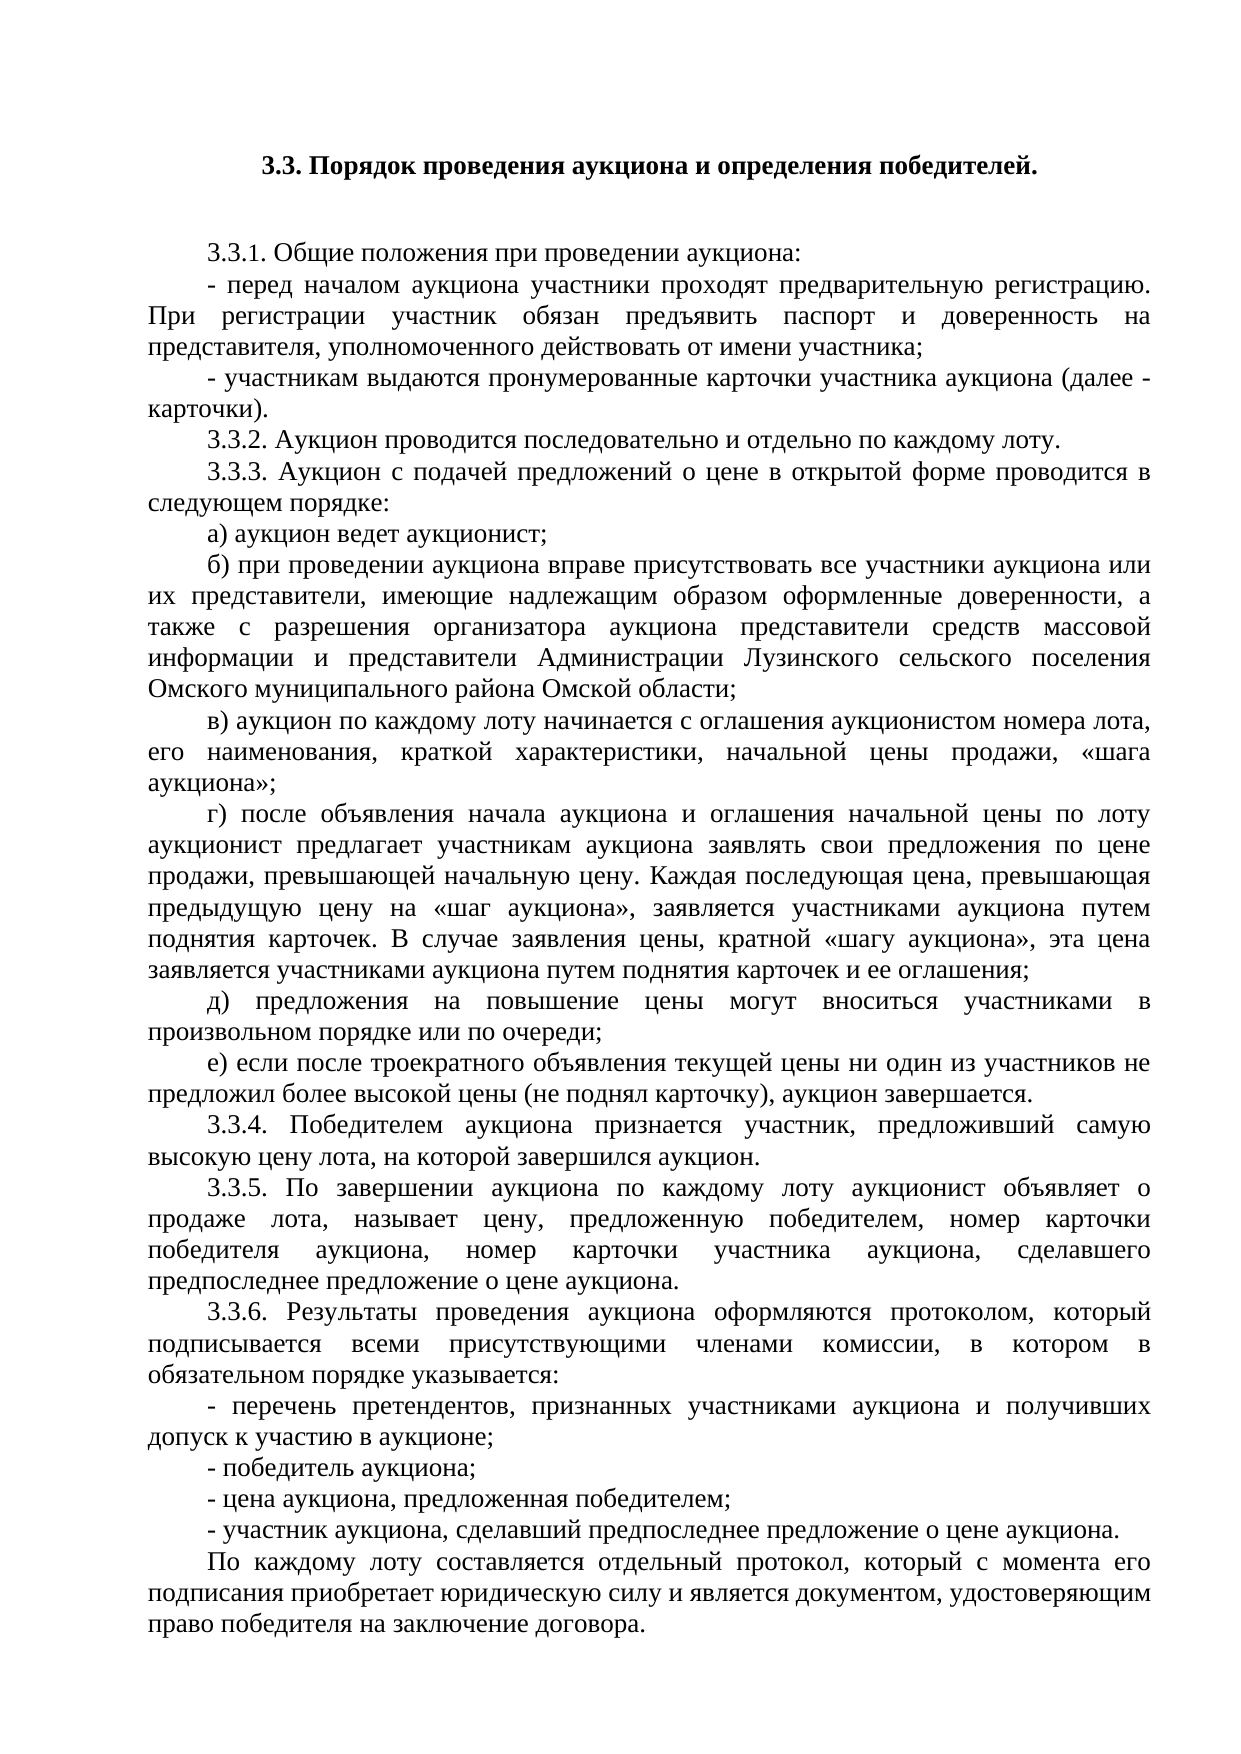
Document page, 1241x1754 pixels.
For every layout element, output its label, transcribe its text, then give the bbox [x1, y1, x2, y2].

text б) при проведении аукциона вправе присутствовать все участники аукциона или их представители, имеющие надлежащим образом оформленные доверенности, а также с разрешения организатора аукциона представители средств массовой информации и представители Администрации Лузинского сельского поселения Омского муниципального района Омской области; [148, 548, 1152, 704]
text е) если после троекратного объявления текущей цены ни один из участников не предложил более высокой цены (не поднял карточку), аукцион завершается. [148, 1046, 1152, 1109]
text - цена аукциона, предложенная победителем; [148, 1482, 1152, 1513]
text а) аукцион ведет аукционист; [148, 517, 1152, 548]
text 3.3.6. Результаты проведения аукциона оформляются протоколом, который подписывается всеми присутствующими членами комиссии, в котором в обязательном порядке указывается: [148, 1296, 1152, 1389]
text По каждому лоту составляется отдельный протокол, который с момента его подписания приобретает юридическую силу и является документом, удостоверяющим право победителя на заключение договора. [148, 1545, 1152, 1638]
text 3.3. Порядок проведения аукциона и определения победителей. [148, 149, 1152, 180]
text - участникам выдаются пронумерованные карточки участника аукциона (далее - карточки). [148, 361, 1152, 423]
text в) аукцион по каждому лоту начинается с оглашения аукционистом номера лота, его наименования, краткой характеристики, начальной цены продажи, «шага аукциона»; [148, 704, 1152, 797]
text 3.3.1. Общие положения при проведении аукциона: [148, 237, 1152, 268]
text д) предложения на повышение цены могут вноситься участниками в произвольном порядке или по очереди; [148, 984, 1152, 1046]
text - победитель аукциона; [148, 1451, 1152, 1482]
text 3.3.3. Аукцион с подачей предложений о цене в открытой форме проводится в следующем порядке: [148, 454, 1152, 517]
text - участник аукциона, сделавший предпоследнее предложение о цене аукциона. [148, 1513, 1152, 1545]
text - перечень претендентов, признанных участниками аукциона и получивших допуск к участию в аукционе; [148, 1389, 1152, 1451]
text 3.3.2. Аукцион проводится последовательно и отдельно по каждому лоту. [148, 423, 1152, 454]
text г) после объявления начала аукциона и оглашения начальной цены по лоту аукционист предлагает участникам аукциона заявлять свои предложения по цене продажи, превышающей начальную цену. Каждая последующая цена, превышающая предыдущую цену на «шаг аукциона», заявляется участниками аукциона путем поднятия карточек. В случае заявления цены, кратной «шагу аукциона», эта цена заявляется участниками аукциона путем поднятия карточек и ее оглашения; [148, 797, 1152, 984]
text - перед началом аукциона участники проходят предварительную регистрацию. При регистрации участник обязан предъявить паспорт и доверенность на представителя, уполномоченного действовать от имени участника; [148, 268, 1152, 361]
text 3.3.5. По завершении аукциона по каждому лоту аукционист объявляет о продаже лота, называет цену, предложенную победителем, номер карточки победителя аукциона, номер карточки участника аукциона, сделавшего предпоследнее предложение о цене аукциона. [148, 1171, 1152, 1296]
text 3.3.4. Победителем аукциона признается участник, предложивший самую высокую цену лота, на которой завершился аукцион. [148, 1109, 1152, 1171]
